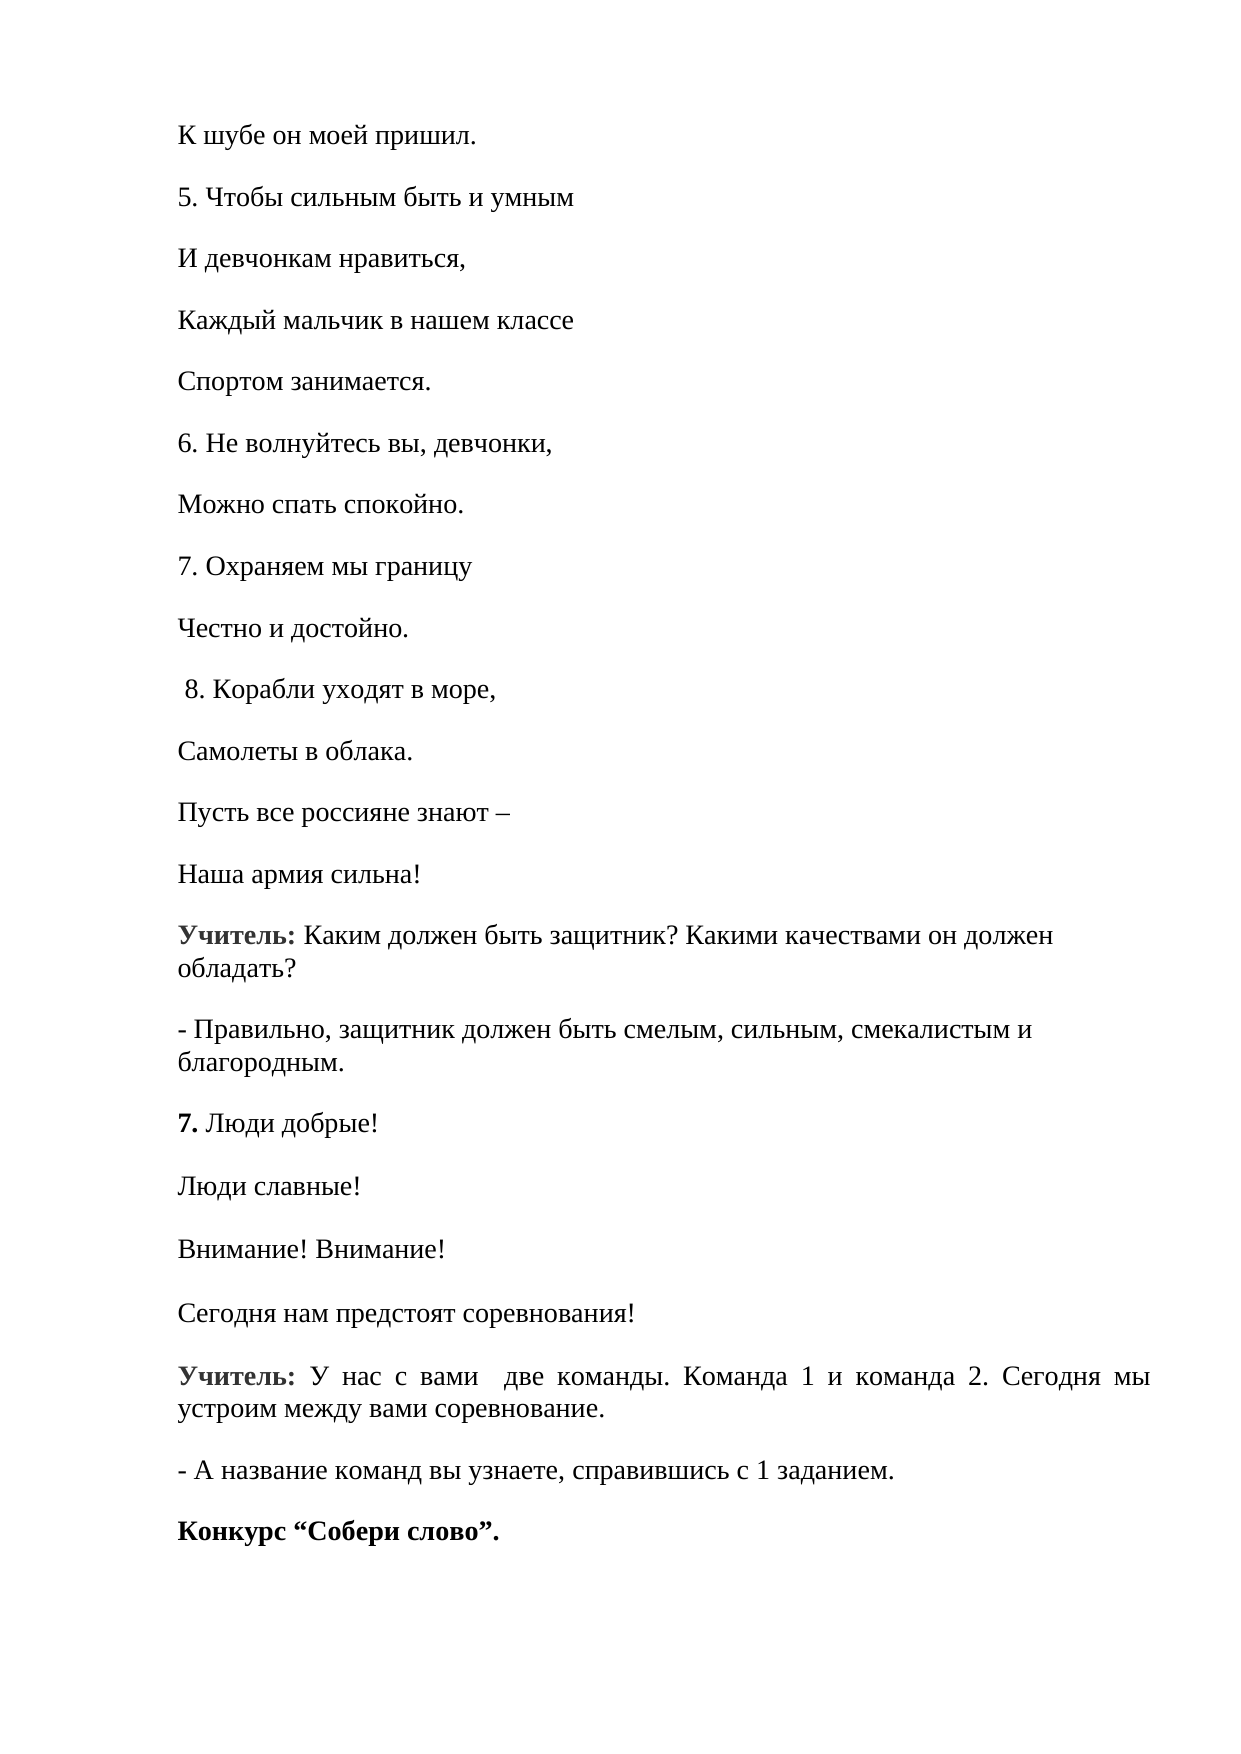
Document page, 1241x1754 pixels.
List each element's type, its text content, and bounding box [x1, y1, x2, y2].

text 5. Чтобы сильным быть и умным [177, 180, 1152, 212]
text Пусть все россияне знают – [177, 795, 1152, 828]
text Люди славные! [177, 1169, 1152, 1202]
text 7. Охраняем мы границу [177, 549, 1152, 581]
text Учитель: У нас с вами две команды. Команда 1 и команда 2. Сегодня мы устроим между вами соревнование. [177, 1359, 1152, 1424]
text Сегодня нам предстоят соревнования! [177, 1296, 1152, 1328]
text Можно спать спокойно. [177, 487, 1152, 520]
text Наша армия сильна! [177, 857, 1152, 889]
text 6. Не волнуйтесь вы, девчонки, [177, 426, 1152, 458]
text Самолеты в облака. [177, 734, 1152, 766]
text И девчонкам нравиться, [177, 241, 1152, 274]
text Честно и достойно. [177, 611, 1152, 643]
text Конкурс “Собери слово”. [177, 1514, 1152, 1547]
text - А название команд вы узнаете, справившись с 1 заданием. [177, 1453, 1152, 1485]
text Каждый мальчик в нашем классе [177, 303, 1152, 335]
text - Правильно, защитник должен быть смелым, сильным, смекалистым и благородным. [177, 1012, 1152, 1077]
text Спортом занимается. [177, 364, 1152, 397]
text Учитель: Каким должен быть защитник? Какими качествами он должен обладать? [177, 918, 1152, 983]
text Внимание! Внимание! [177, 1233, 1152, 1265]
text К шубе он моей пришил. [177, 118, 1152, 151]
text 8. Корабли уходят в море, [177, 672, 1152, 704]
text 7. Люди добрые! [177, 1106, 1152, 1139]
